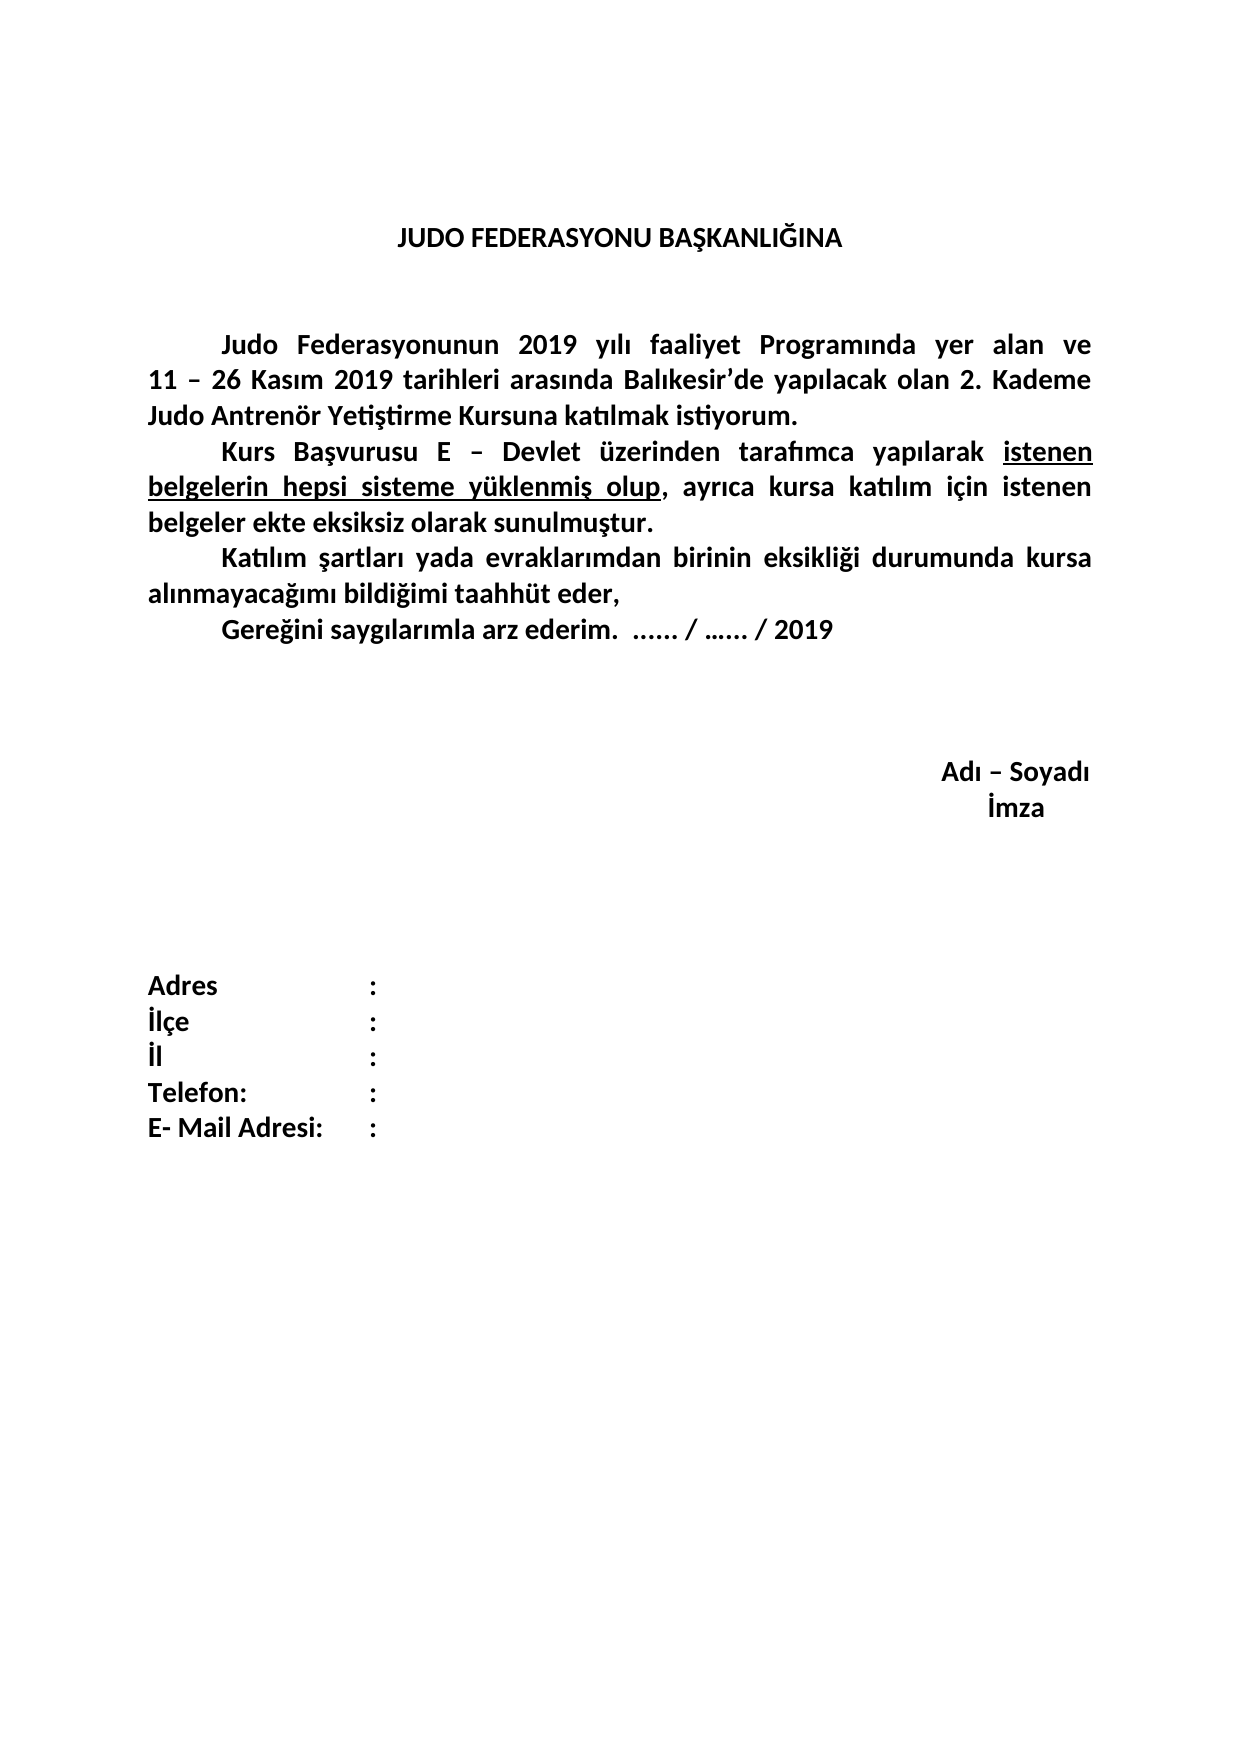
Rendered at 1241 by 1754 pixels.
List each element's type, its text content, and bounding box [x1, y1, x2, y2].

text JUDO FEDERASYONU BAŞKANLIĞINA [148, 219, 1093, 254]
text E- Mail Adresi: : [148, 1109, 1093, 1145]
text İmza [148, 789, 1093, 824]
text İlçe : [148, 1003, 1093, 1038]
text Adres : [148, 967, 1093, 1003]
text Gereğini saygılarımla arz ederim. ...... / …... / 2019 [148, 611, 1093, 646]
text Kurs Başvurusu E – Devlet üzerinden tarafımca yapılarak istenen belgelerin hepsi sisteme yüklenmiş olup, ayrıca kursa katılım için istenen belgeler ekte eksiksiz olarak sunulmuştur. [148, 433, 1093, 539]
text Judo Federasyonunun 2019 yılı faaliyet Programında yer alan ve 11 – 26 Kasım 2019 tarihleri arasında Balıkesir’de yapılacak olan 2. Kademe Judo Antrenör Yetiştirme Kursuna katılmak istiyorum. [148, 326, 1093, 433]
text Telefon: : [148, 1074, 1093, 1109]
text İl : [148, 1038, 1093, 1074]
text Adı – Soyadı [148, 753, 1093, 789]
text Katılım şartları yada evraklarımdan birinin eksikliği durumunda kursa alınmayacağımı bildiğimi taahhüt eder, [148, 539, 1093, 611]
